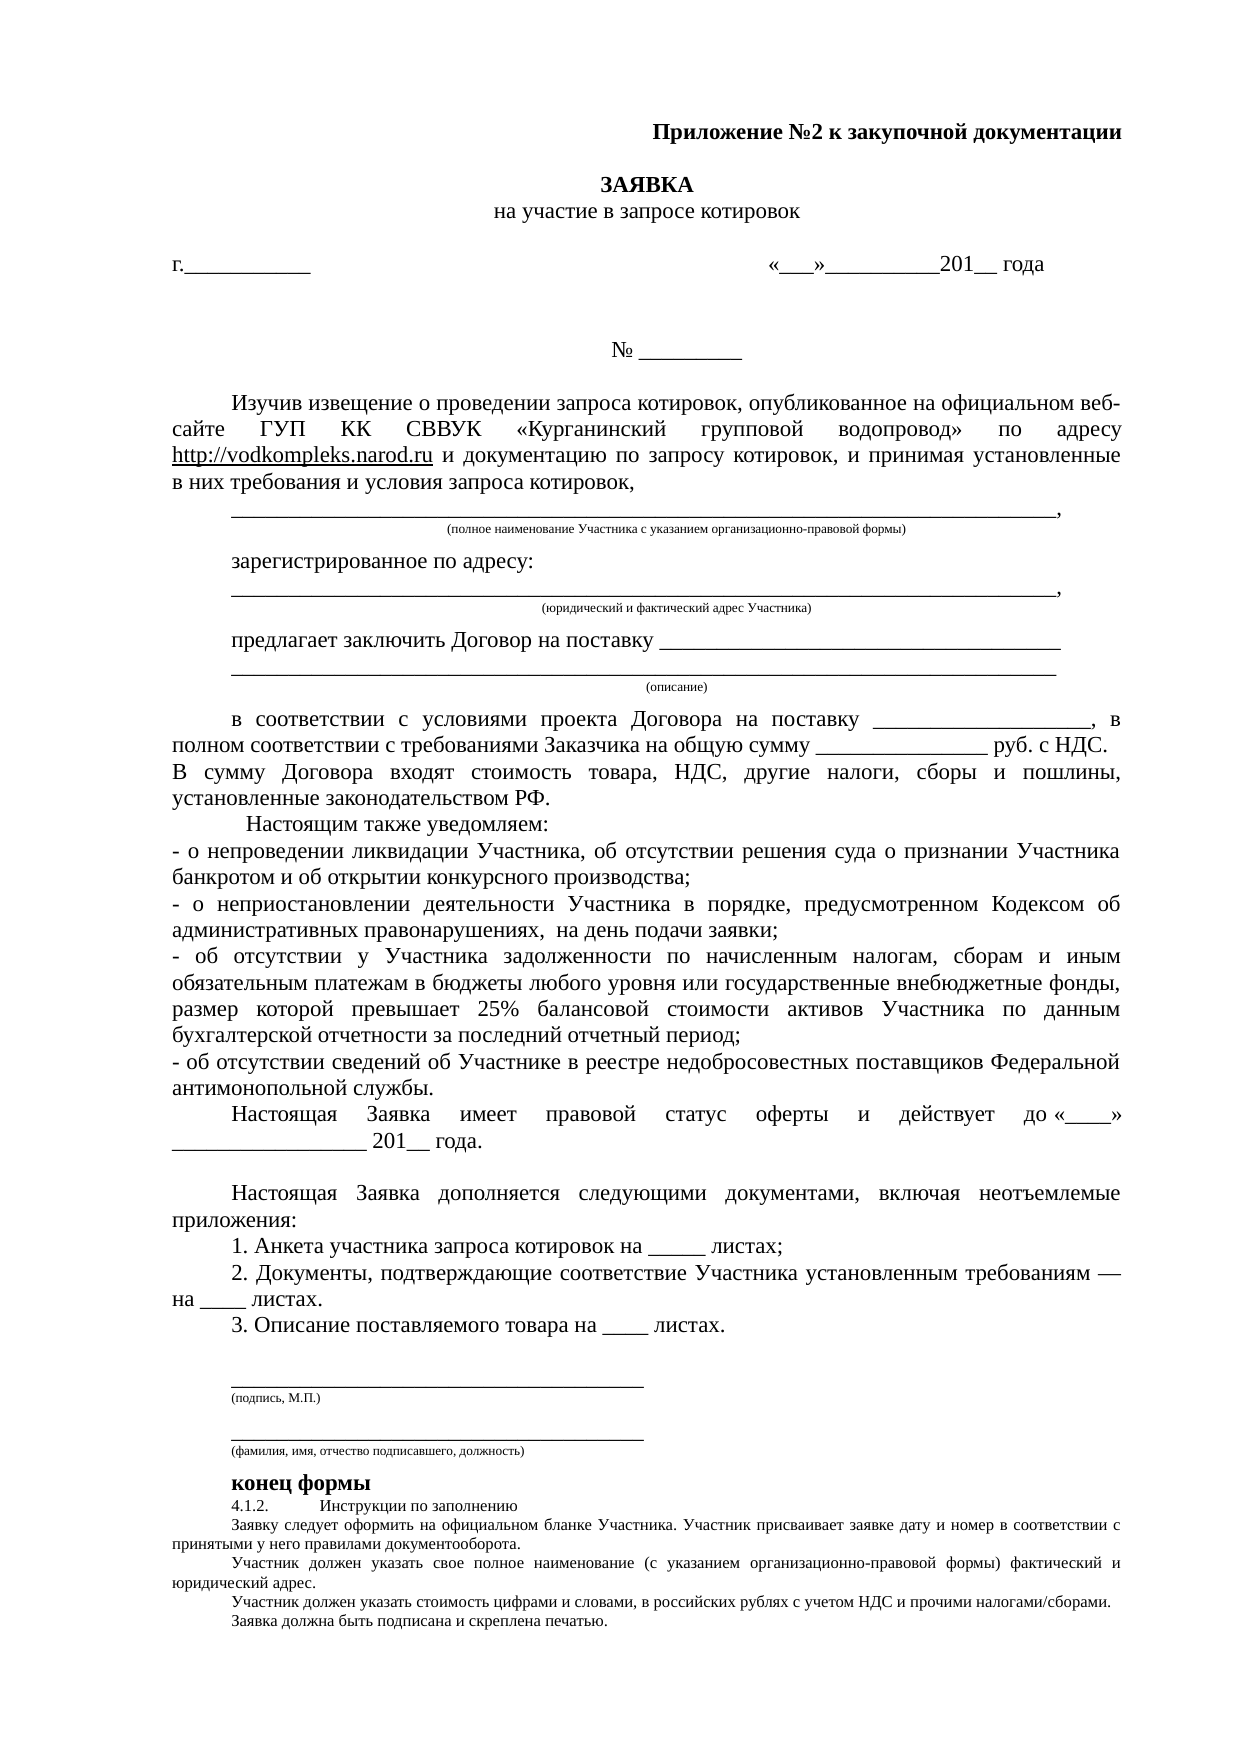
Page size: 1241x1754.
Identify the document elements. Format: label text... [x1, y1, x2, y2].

text ________________________________________________________________________ [172, 652, 1122, 679]
text № _________ [172, 336, 1122, 362]
text Изучив извещение о проведении запроса котировок, опубликованное на официальном веб-сайте ГУП КК СВВУК «Курганинский групповой водопровод» по адресу http://vodkompleks.narod.ru и документацию по запросу котировок, и принимая установленные в них требования и условия запроса котировок, [172, 389, 1122, 494]
text - об отсутствии сведений об Участнике в реестре недобросовестных поставщиков Федеральной антимонопольной службы. [172, 1048, 1122, 1100]
text В сумму Договора входят стоимость товара, НДС, другие налоги, сборы и пошлины, установленные законодательством РФ. [172, 758, 1122, 811]
text ________________________________________________________________________, [172, 494, 1122, 521]
text Настоящая Заявка дополняется следующими документами, включая неотъемлемые приложения: [172, 1179, 1122, 1232]
text ____________________________________ [172, 1364, 1122, 1390]
text Участник должен указать свое полное наименование (с указанием организационно-правовой формы) фактический и юридический адрес. [172, 1553, 1122, 1592]
text Заявка должна быть подписана и скреплена печатью. [172, 1611, 1122, 1630]
text 4.1.2. Инструкции по заполнению [172, 1496, 1122, 1515]
text Заявку следует оформить на официальном бланке Участника. Участник присваивает заявке дату и номер в соответствии с принятыми у него правилами документооборота. [172, 1515, 1122, 1553]
text Участник должен указать стоимость цифрами и словами, в российских рублях с учетом НДС и прочими налогами/сборами. [172, 1592, 1122, 1611]
text (полное наименование Участника с указанием организационно-правовой формы) [172, 521, 1122, 547]
text - об отсутствии у Участника задолженности по начисленным налогам, сборам и иным обязательным платежам в бюджеты любого уровня или государственные внебюджетные фонды, размер которой превышает 25% балансовой стоимости активов Участника по данным бухгалтерской отчетности за последний отчетный период; [172, 942, 1122, 1048]
text 1. Анкета участника запроса котировок на _____ листах; [172, 1232, 1122, 1258]
text на участие в запросе котировок [172, 197, 1122, 223]
text (описание) [172, 679, 1122, 705]
text 2. Документы, подтверждающие соответствие Участника установленным требованиям — на ____ листах. [172, 1258, 1122, 1311]
text - о непроведении ликвидации Участника, об отсутствии решения суда о признании Участника банкротом и об открытии конкурсного производства; [172, 837, 1122, 889]
text 3. Описание поставляемого товара на ____ листах. [172, 1311, 1122, 1338]
text Настоящим также уведомляем: [172, 811, 1122, 837]
text Приложение №2 к закупочной документации [172, 118, 1122, 144]
text ЗАЯВКА [172, 171, 1122, 197]
text зарегистрированное по адресу: [172, 547, 1122, 573]
text (фамилия, имя, отчество подписавшего, должность) [172, 1443, 1122, 1469]
text в соответствии с условиями проекта Договора на поставку ___________________, в полном соответствии с требованиями Заказчика на общую сумму _______________ руб. с НДС. [172, 705, 1122, 758]
text г.___________ «___»__________201__ года [172, 250, 1122, 276]
text конец формы [172, 1469, 1122, 1496]
text Настоящая Заявка имеет правовой статус оферты и действует до «____» _________________ 201__ года. [172, 1100, 1122, 1153]
text предлагает заключить Договор на поставку ___________________________________ [172, 626, 1122, 652]
text ____________________________________ [172, 1417, 1122, 1443]
text (юридический и фактический адрес Участника) [172, 600, 1122, 626]
text (подпись, М.П.) [172, 1390, 1122, 1417]
text - о неприостановлении деятельности Участника в порядке, предусмотренном Кодексом об административных правонарушениях, на день подачи заявки; [172, 889, 1122, 942]
text ________________________________________________________________________, [172, 573, 1122, 600]
